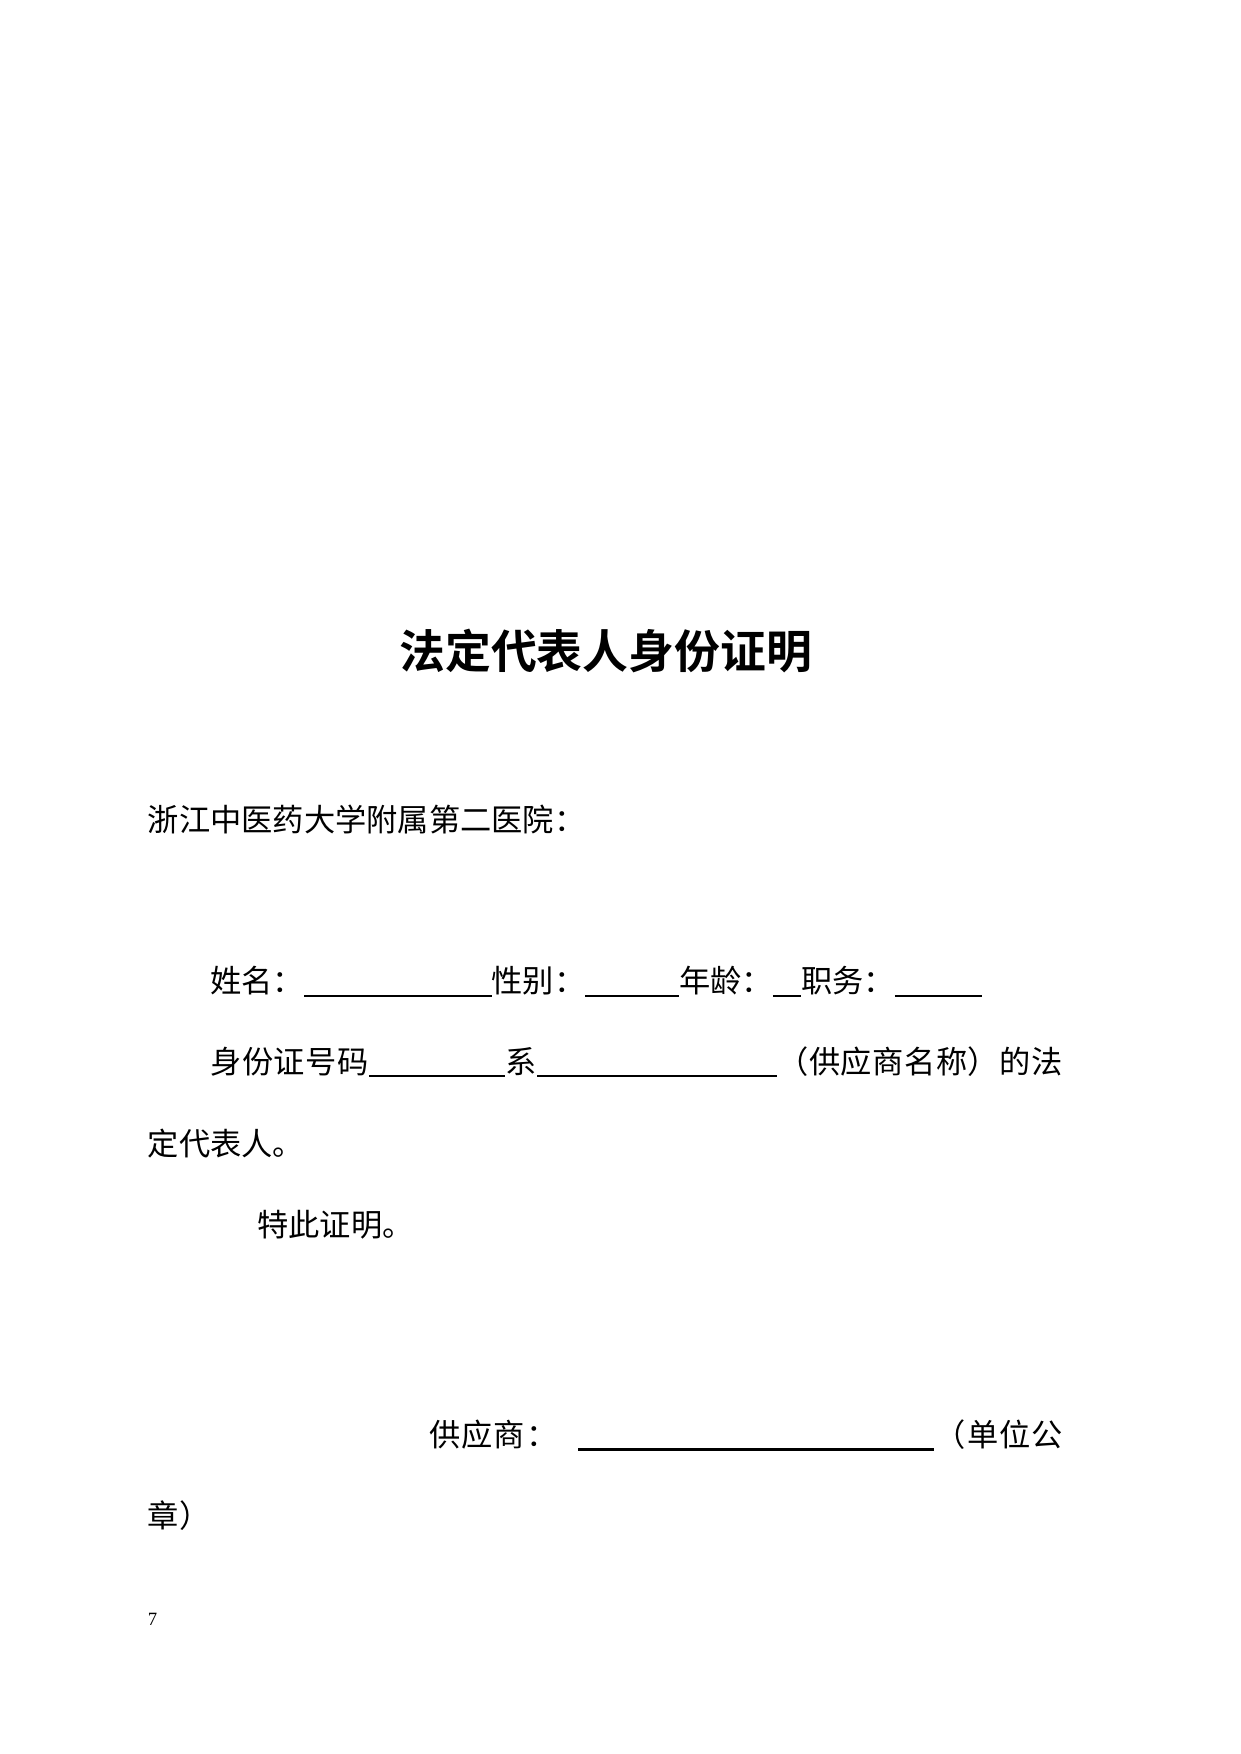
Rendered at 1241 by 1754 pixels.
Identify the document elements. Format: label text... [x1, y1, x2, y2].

text 供应商： （单位公章） [148, 1400, 1063, 1546]
text 法定代表人身份证明 [148, 600, 1063, 698]
text 特此证明。 [148, 1190, 1063, 1255]
text 身份证号码 系 （供应商名称）的法定代表人。 [148, 1028, 1063, 1174]
text 姓名： 性别： 年龄： 职务： [148, 946, 1063, 1011]
text 浙江中医药大学附属第二医院： [148, 786, 1063, 851]
